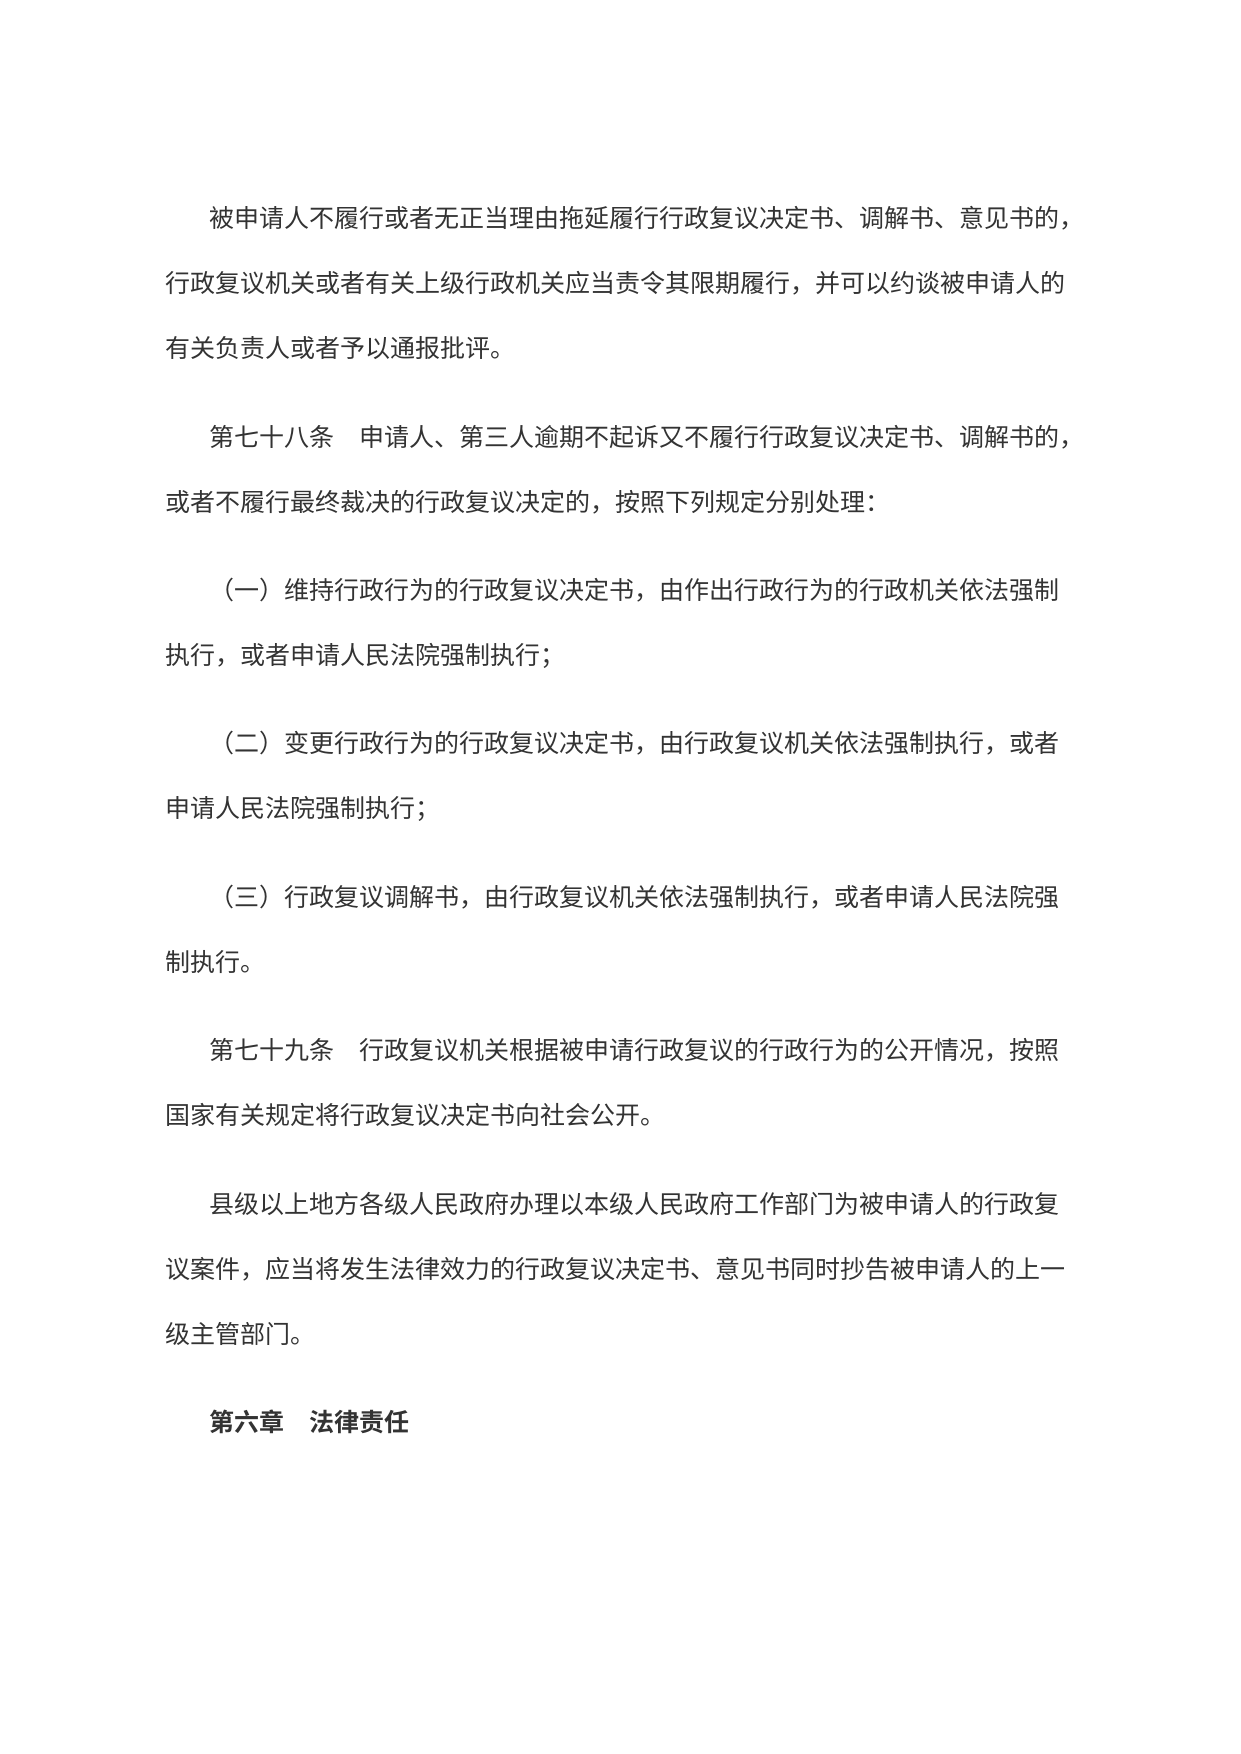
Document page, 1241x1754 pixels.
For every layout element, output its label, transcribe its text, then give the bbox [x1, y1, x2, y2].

text （二）变更行政行为的行政复议决定书，由行政复议机关依法强制执行，或者申请人民法院强制执行； [165, 709, 1075, 839]
text 第七十九条 行政复议机关根据被申请行政复议的行政行为的公开情况，按照国家有关规定将行政复议决定书向社会公开。 [165, 1016, 1075, 1146]
text （三）行政复议调解书，由行政复议机关依法强制执行，或者申请人民法院强制执行。 [165, 863, 1075, 993]
text 县级以上地方各级人民政府办理以本级人民政府工作部门为被申请人的行政复议案件，应当将发生法律效力的行政复议决定书、意见书同时抄告被申请人的上一级主管部门。 [165, 1170, 1075, 1365]
text 被申请人不履行或者无正当理由拖延履行行政复议决定书、调解书、意见书的，行政复议机关或者有关上级行政机关应当责令其限期履行，并可以约谈被申请人的有关负责人或者予以通报批评。 [165, 184, 1075, 379]
text （一）维持行政行为的行政复议决定书，由作出行政行为的行政机关依法强制执行，或者申请人民法院强制执行； [165, 556, 1075, 686]
text 第六章 法律责任 [165, 1388, 1075, 1453]
text 第七十八条 申请人、第三人逾期不起诉又不履行行政复议决定书、调解书的，或者不履行最终裁决的行政复议决定的，按照下列规定分别处理： [165, 403, 1075, 533]
